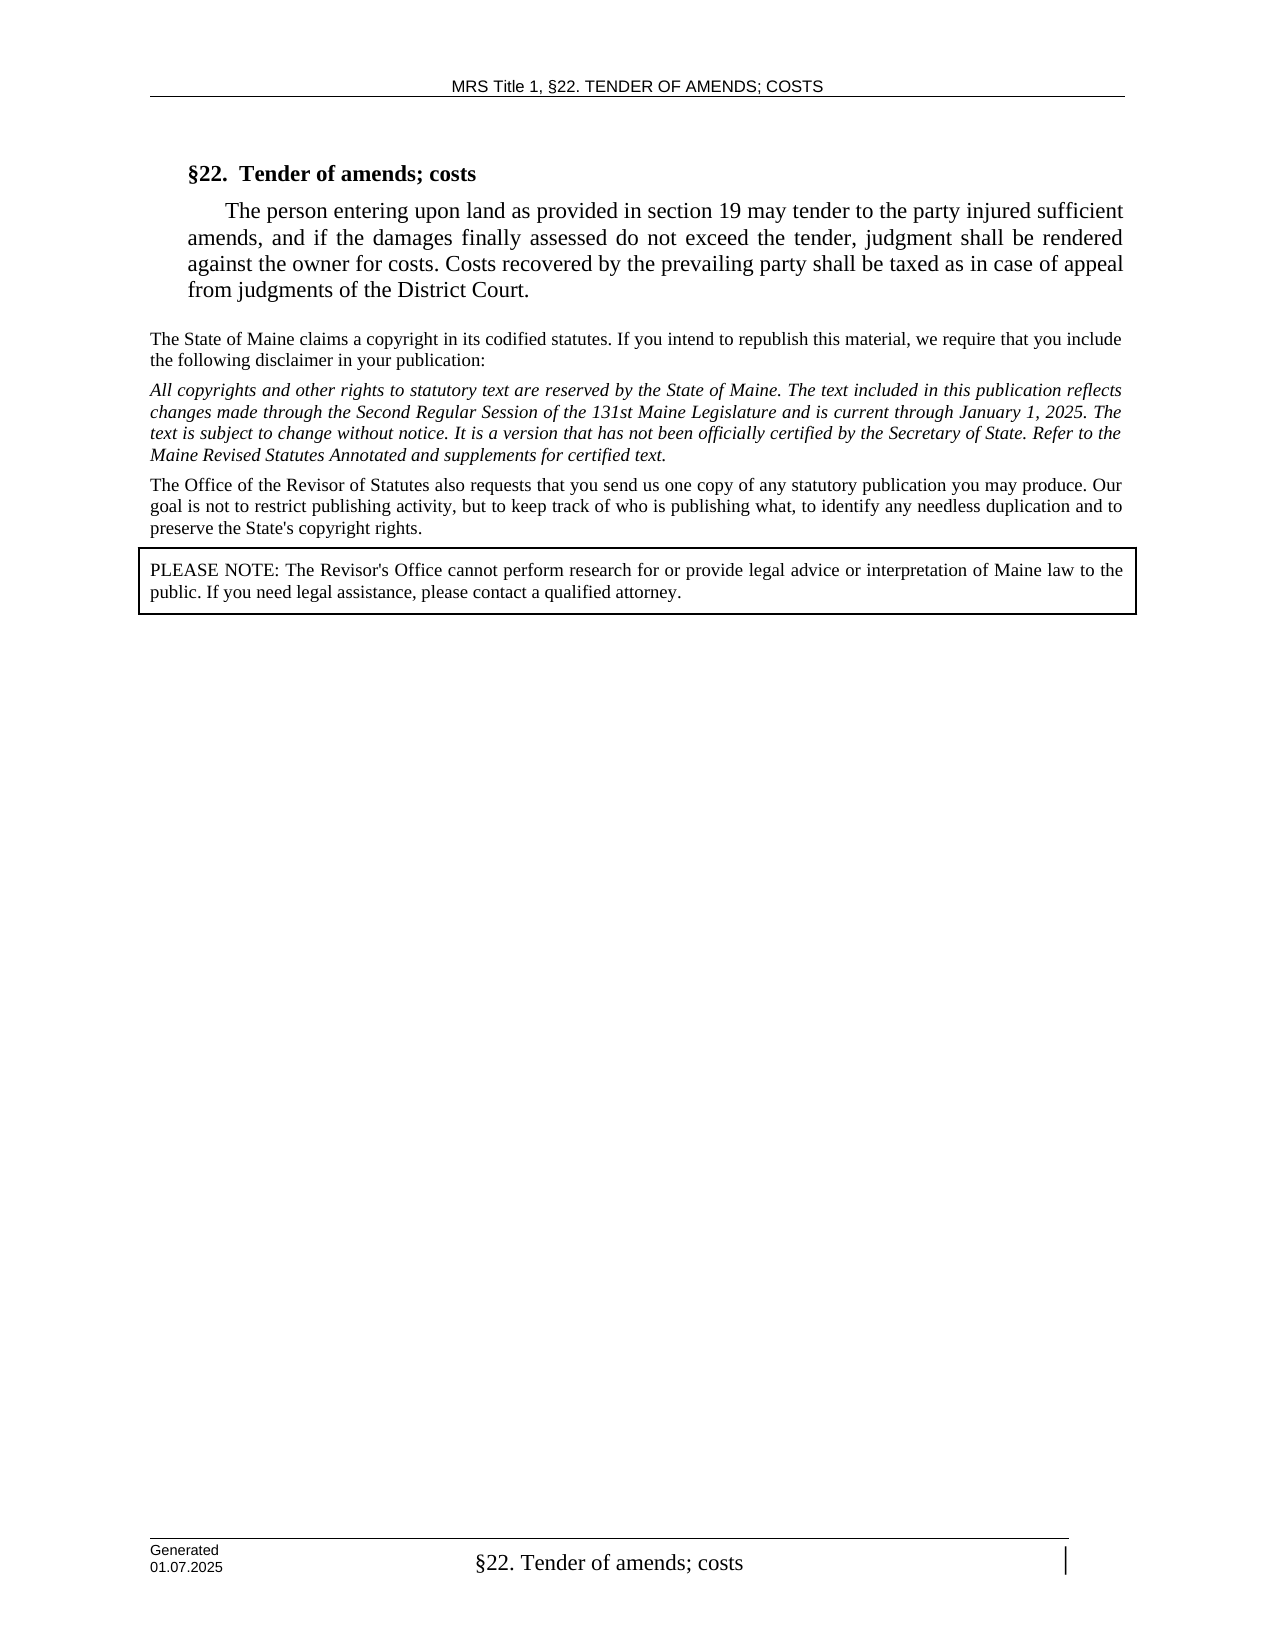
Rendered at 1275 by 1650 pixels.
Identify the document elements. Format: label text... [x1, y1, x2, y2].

text The Office of the Revisor of Statutes also requests that you send us one copy of any statutory publication you may produce. Our goal is not to restrict publishing activity, but to keep track of who is publishing what, to identify any needless duplication and to preserve the State's copyright rights. [150, 474, 1125, 538]
text All copyrights and other rights to statutory text are reserved by the State of Maine. The text included in this publication reflects changes made through the Second Regular Session of the 131st Maine Legislature and is current through January 1, 2025 . The text is subject to change without notice. It is a version that has not been officially certified by the Secretary of State. Refer to the Maine Revised Statutes Annotated and supplements for certified text. [150, 379, 1125, 465]
text The person entering upon land as provided in section 19 may tender to the party injured sufficient amends, and if the damages finally assessed do not exceed the tender, judgment shall be rendered against the owner for costs. Costs recovered by the prevailing party shall be taxed as in case of appeal from judgments of the District Court. [187, 197, 1125, 303]
text The State of Maine claims a copyright in its codified statutes. If you intend to republish this material, we require that you include the following disclaimer in your publication: [150, 328, 1125, 371]
text §22. Tender of amends; costs [187, 160, 1125, 187]
text PLEASE NOTE: The Revisor's Office cannot perform research for or provide legal advice or interpretation of Maine law to the public. If you need legal assistance, please contact a qualified attorney. [140, 549, 1135, 613]
